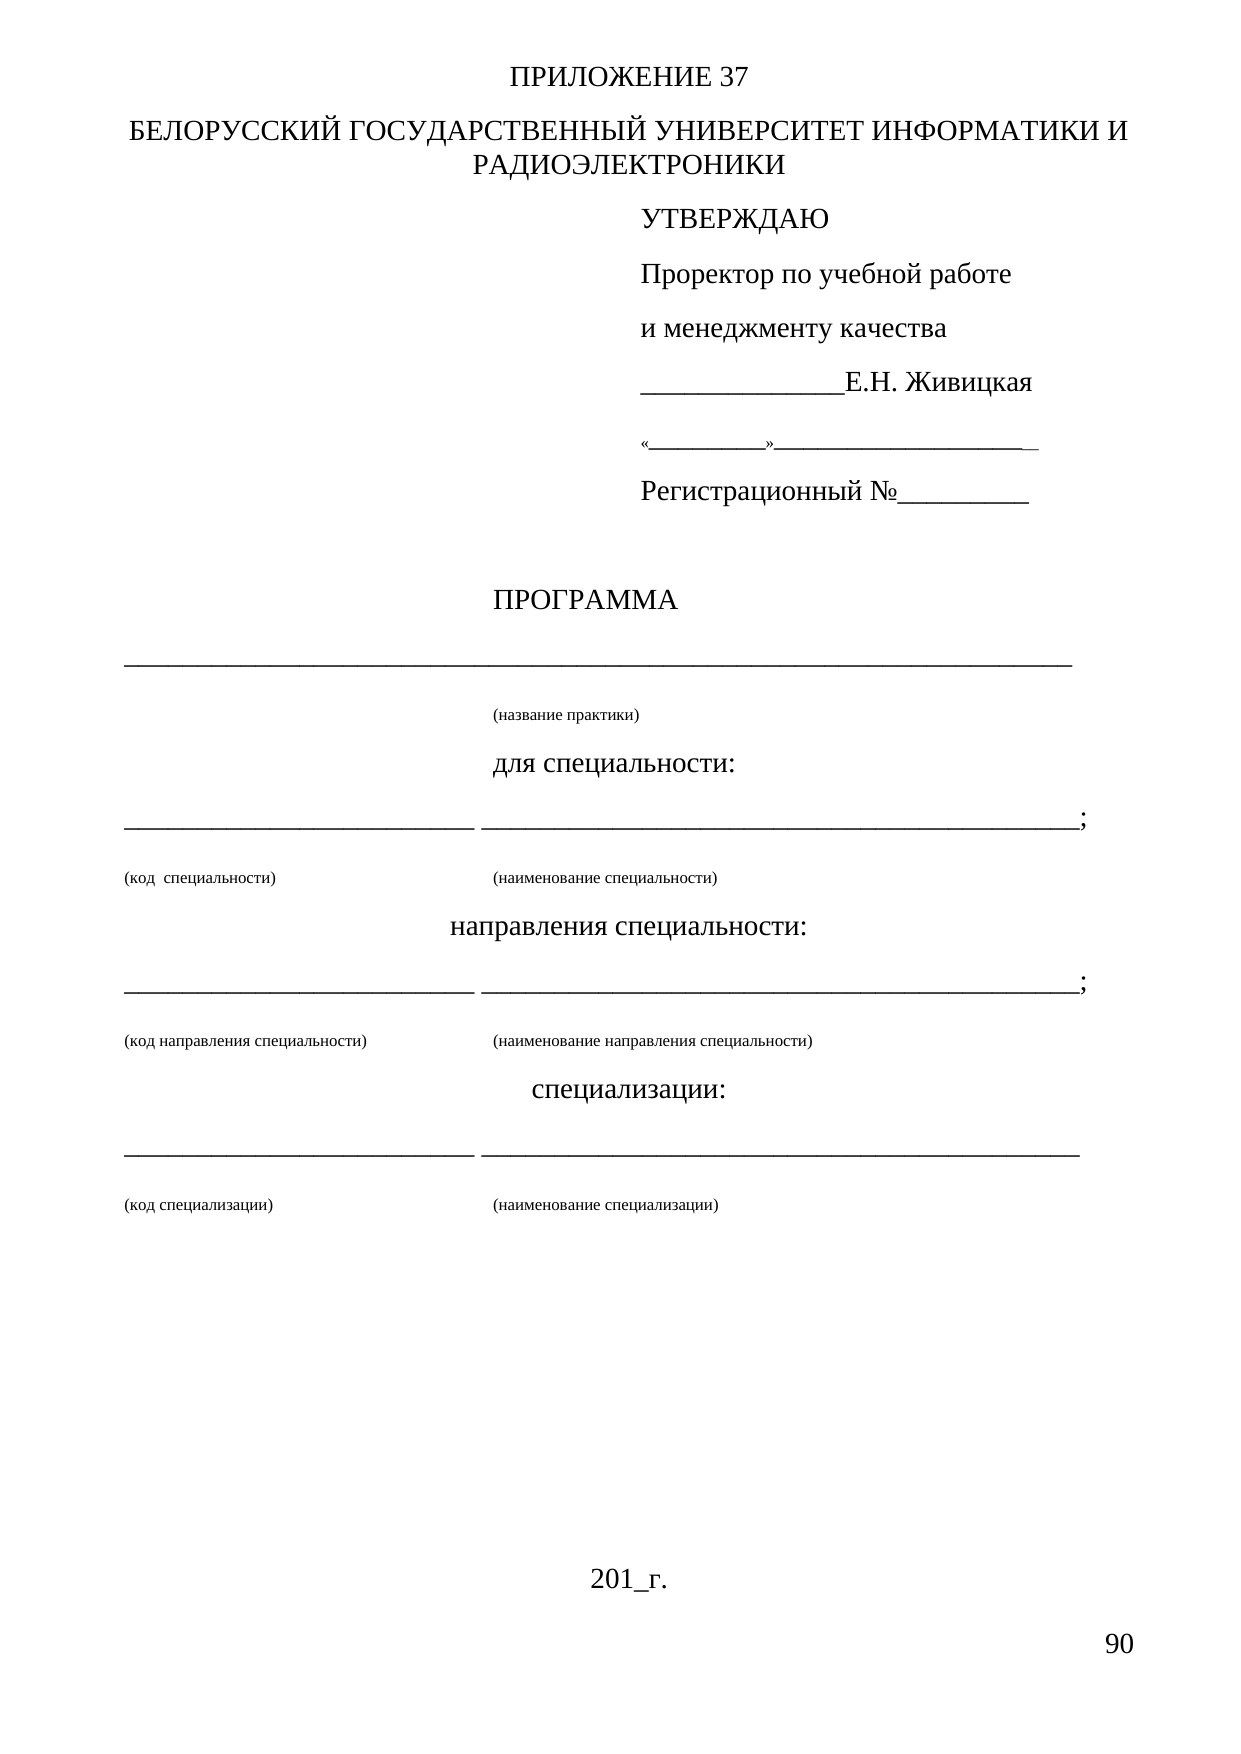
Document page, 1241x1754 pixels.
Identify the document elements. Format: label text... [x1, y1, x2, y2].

text УТВЕРЖДАЮ [567, 201, 1134, 235]
text Регистрационный №_________ [567, 473, 1134, 507]
text специализации: [124, 1071, 1134, 1105]
text (код направления специальности) (наименование направления специальности) [124, 1017, 1134, 1051]
text (название практики) [419, 691, 1134, 724]
text для специальности: [419, 745, 1134, 779]
text 201_г. [124, 1561, 1134, 1594]
text ПРИЛОЖЕНИЕ 37 [124, 59, 1134, 93]
text (код специальности) (наименование специальности) [124, 854, 1134, 887]
text Проректор по учебной работе [567, 256, 1134, 289]
text и менеджменту качества [567, 310, 1134, 344]
text _________________________________________________________________ [124, 636, 1134, 670]
text ________________________ _________________________________________; [124, 963, 1134, 996]
text БЕЛОРУССКИЙ ГОСУДАРСТВЕННЫЙ УНИВЕРСИТЕТ ИНФОРМАТИКИ И РАДИОЭЛЕКТРОНИКИ [124, 113, 1134, 181]
text направления специальности: [124, 908, 1134, 942]
text (код специализации) (наименование специализации) [124, 1180, 1134, 1214]
text ________________________ _________________________________________ [124, 1126, 1134, 1159]
text ________________________ _________________________________________; [124, 799, 1134, 833]
text ПРОГРАММА [419, 582, 1134, 616]
text ______________Е.Н. Живицкая [567, 364, 1134, 398]
text «________»___________________ [567, 419, 1134, 452]
